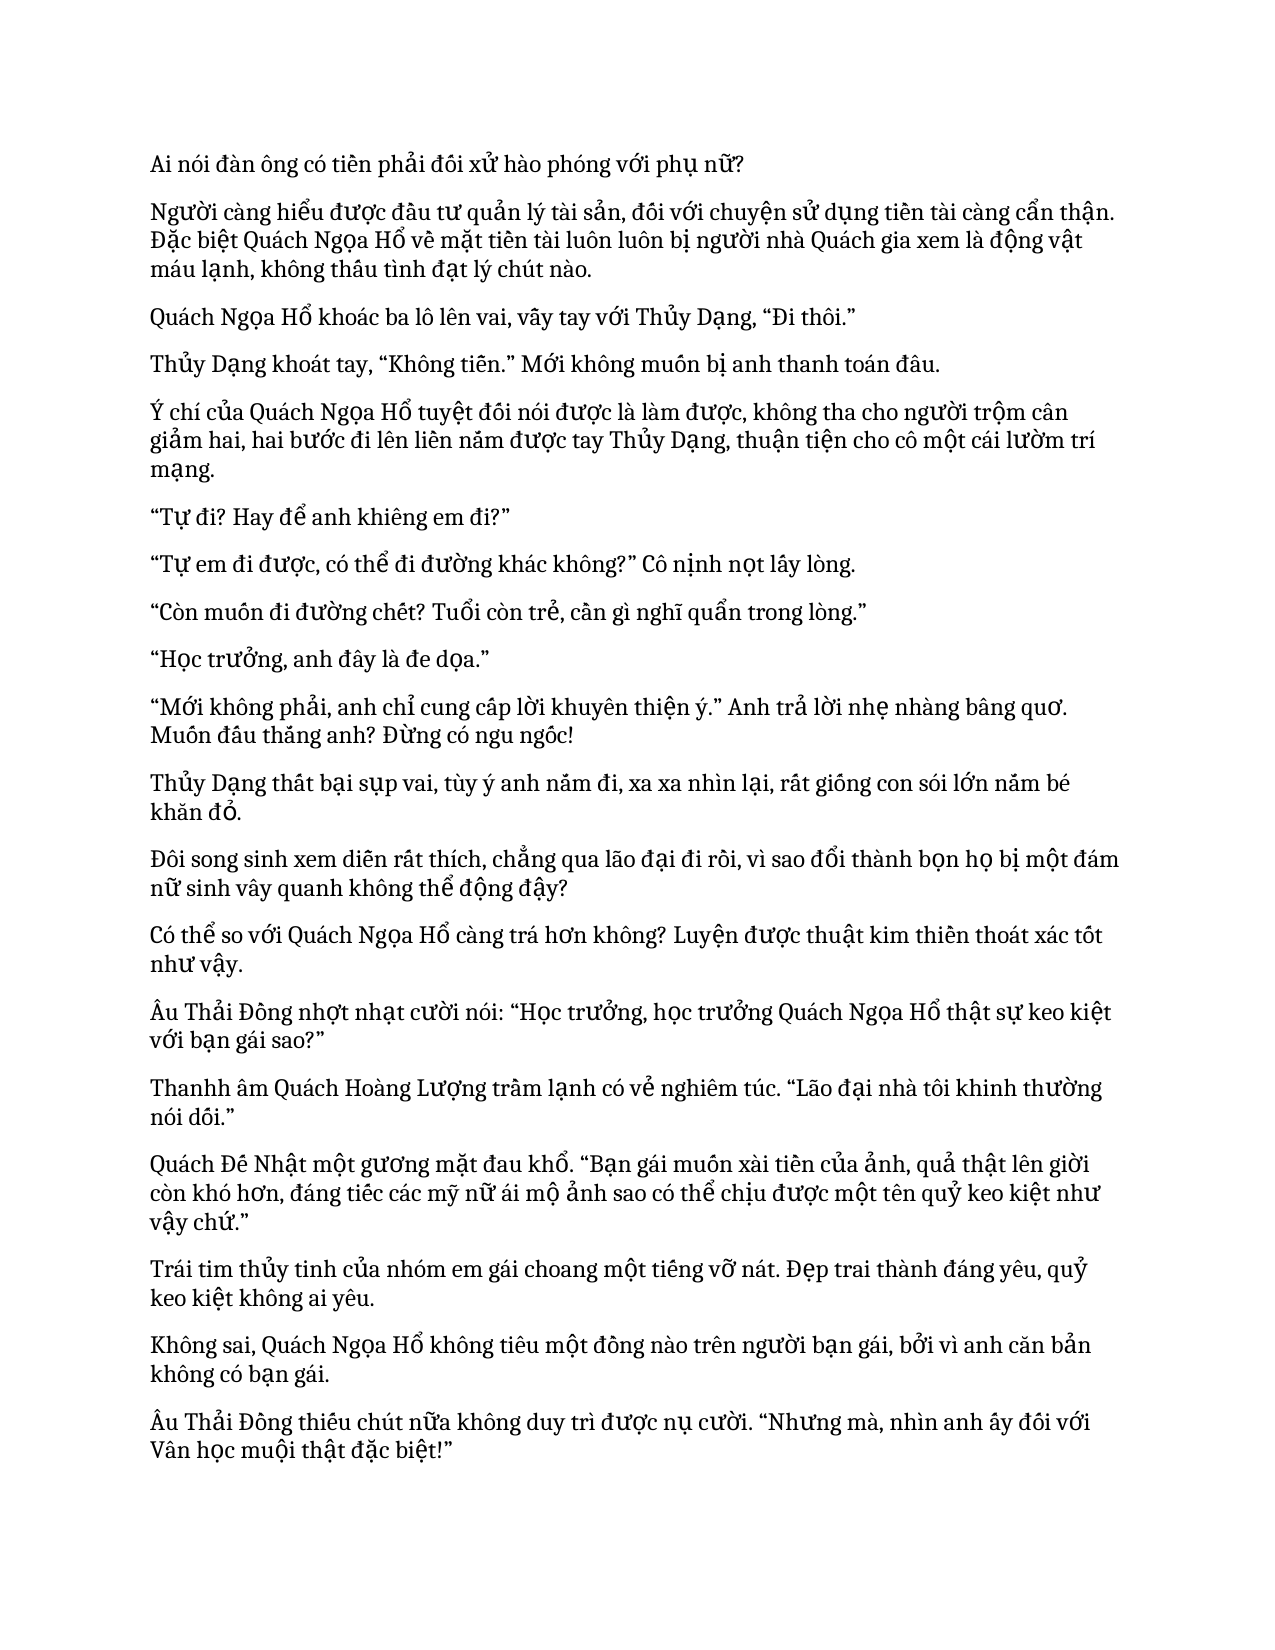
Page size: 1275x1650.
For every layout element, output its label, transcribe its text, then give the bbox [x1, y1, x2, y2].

text Quách Đế Nhật một gương mặt đau khổ. “Bạn gái muốn xài tiền của ảnh, quả thật lên giời còn khó hơn, đáng tiếc các mỹ nữ ái mộ ảnh sao có thể chịu được một tên quỷ keo kiệt như vậy chứ.” [150, 1150, 1125, 1236]
text Người càng hiểu được đầu tư quản lý tài sản, đối với chuyện sử dụng tiền tài càng cẩn thận. Đặc biệt Quách Ngọa Hổ về mặt tiền tài luôn luôn bị người nhà Quách gia xem là động vật máu lạnh, không thấu tình đạt lý chút nào. [150, 197, 1125, 284]
text “Mới không phải, anh chỉ cung cấp lời khuyên thiện ý.” Anh trả lời nhẹ nhàng bâng quơ. Muốn đấu thắng anh? Đừng có ngu ngốc! [150, 692, 1125, 750]
text Thanhh âm Quách Hoàng Lượng trầm lạnh có vẻ nghiêm túc. “Lão đại nhà tôi khinh thường nói dối.” [150, 1074, 1125, 1131]
text Ý chí của Quách Ngọa Hổ tuyệt đối nói được là làm được, không tha cho người trộm cân giảm hai, hai bước đi lên liền nắm được tay Thủy Dạng, thuận tiện cho cô một cái lườm trí mạng. [150, 397, 1125, 484]
text Thủy Dạng khoát tay, “Không tiễn.” Mới không muốn bị anh thanh toán đâu. [150, 350, 1125, 379]
text Âu Thải Đồng thiếu chút nữa không duy trì được nụ cười. “Nhưng mà, nhìn anh ấy đối với Vân học muội thật đặc biệt!” [150, 1407, 1125, 1465]
text “Còn muốn đi đường chết? Tuổi còn trẻ, cần gì nghĩ quẩn trong lòng.” [150, 597, 1125, 626]
text “Tự em đi được, có thể đi đường khác không?” Cô nịnh nọt lấy lòng. [150, 550, 1125, 579]
text Ai nói đàn ông có tiền phải đối xử hào phóng với phụ nữ? [150, 150, 1125, 179]
text “Học trưởng, anh đây là đe dọa.” [150, 645, 1125, 674]
text Trái tim thủy tinh của nhóm em gái choang một tiếng vỡ nát. Đẹp trai thành đáng yêu, quỷ keo kiệt không ai yêu. [150, 1255, 1125, 1312]
text Thủy Dạng thất bại sụp vai, tùy ý anh nắm đi, xa xa nhìn lại, rất giống con sói lớn nắm bé khăn đỏ. [150, 769, 1125, 826]
text Có thể so với Quách Ngọa Hổ càng trá hơn không? Luyện được thuật kim thiền thoát xác tốt như vậy. [150, 921, 1125, 979]
text “Tự đi? Hay để anh khiêng em đi?” [150, 502, 1125, 531]
text Âu Thải Đồng nhợt nhạt cười nói: “Học trưởng, học trưởng Quách Ngọa Hổ thật sự keo kiệt với bạn gái sao?” [150, 997, 1125, 1055]
text Quách Ngọa Hổ khoác ba lô lên vai, vẫy tay với Thủy Dạng, “Đi thôi.” [150, 302, 1125, 331]
text Không sai, Quách Ngọa Hổ không tiêu một đồng nào trên người bạn gái, bởi vì anh căn bản không có bạn gái. [150, 1331, 1125, 1389]
text Đôi song sinh xem diễn rất thích, chẳng qua lão đại đi rồi, vì sao đổi thành bọn họ bị một đám nữ sinh vây quanh không thể động đậy? [150, 845, 1125, 902]
